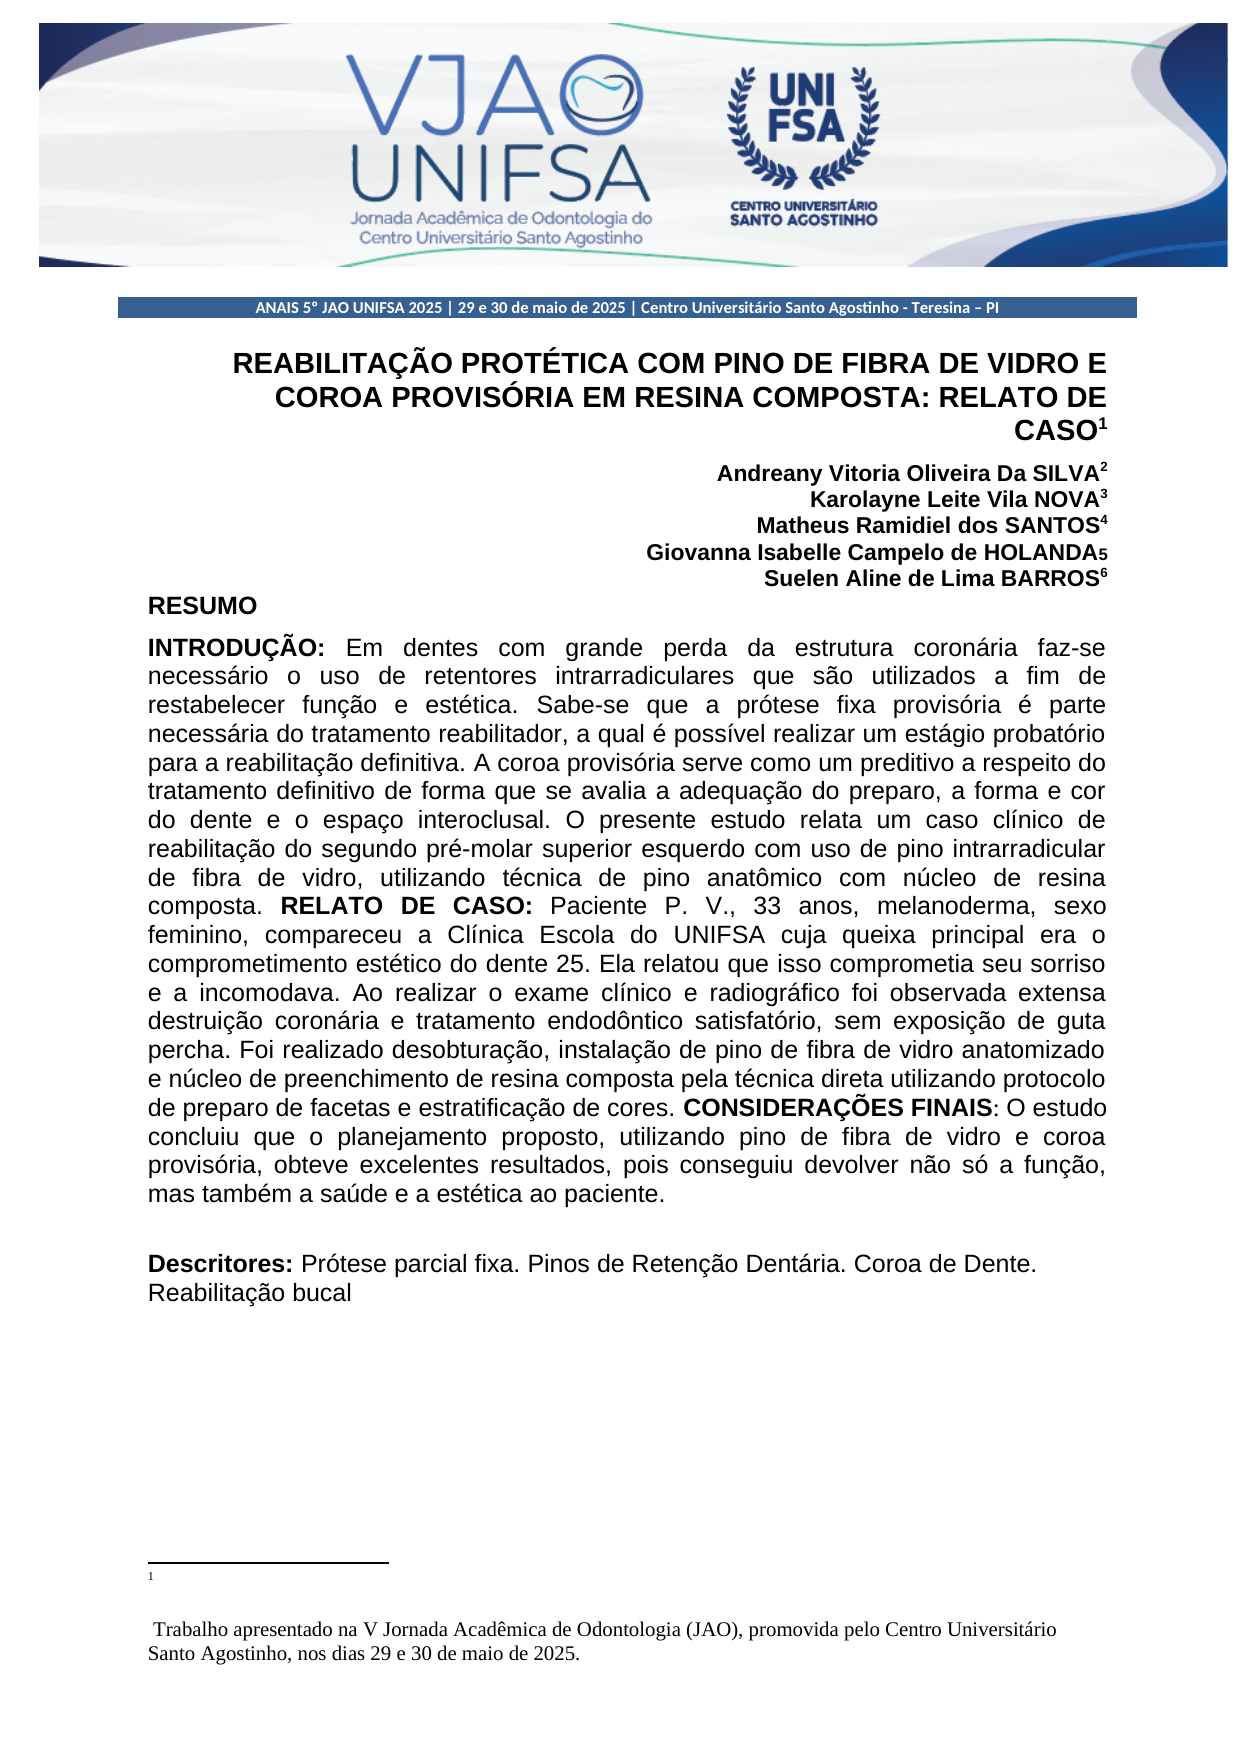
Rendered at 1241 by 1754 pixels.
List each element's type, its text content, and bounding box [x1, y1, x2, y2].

text RESUMO [148, 591, 1038, 620]
text REABILITAÇÃO PROTÉTICA COM PINO DE FIBRA DE VIDRO E COROA PROVISÓRIA EM RESINA COMPOSTA: RELATO DE CASO [222, 346, 1107, 447]
text Andreany Vitoria Oliveira Da SILVA2 Karolayne Leite Vila NOVA3 [148, 459, 1107, 512]
text Suelen Aline de Lima BARROS6 [148, 565, 1107, 591]
text Descritores: Prótese parcial fixa. Pinos de Retenção Dentária. Coroa de Dente. Reabilitação bucal [148, 1249, 1038, 1306]
text Giovanna Isabelle Campelo de HOLANDA5 [148, 538, 1107, 565]
picture [39, 23, 1229, 267]
text Matheus Ramidiel dos SANTOS4 [148, 512, 1107, 538]
text INTRODUÇÃO: Em dentes com grande perda da estrutura coronária faz-se necessário o uso de retentores intrarradiculares que são utilizados a fim de restabelecer função e estética. Sabe-se que a prótese fixa provisória é parte necessária do tratamento reabilitador, a qual é possível realizar um estágio probatório para a reabilitação definitiva. A coroa provisória serve como um preditivo a respeito do tratamento definitivo de forma que se avalia a adequação do preparo, a forma e cor do dente e o espaço interoclusal. O presente estudo relata um caso clínico de reabilitação do segundo pré-molar superior esquerdo com uso de pino intrarradicular de fibra de vidro, utilizando técnica de pino anatômico com núcleo de resina composta. RELATO DE CASO: Paciente P. V., 33 anos, melanoderma, sexo feminino, compareceu a Clínica Escola do UNIFSA cuja queixa principal era o comprometimento estético do dente 25. Ela relatou que isso comprometia seu sorriso e a incomodava. Ao realizar o exame clínico e radiográfico foi observada extensa destruição coronária e tratamento endodôntico satisfatório, sem exposição de guta percha. Foi realizado desobturação, instalação de pino de fibra de vidro anatomizado e núcleo de preenchimento de resina composta pela técnica direta utilizando protocolo de preparo de facetas e estratificação de cores. CONSIDERAÇÕES FINAIS: O estudo concluiu que o planejamento proposto, utilizando pino de fibra de vidro e coroa provisória, obteve excelentes resultados, pois conseguiu devolver não só a função, mas também a saúde e a estética ao paciente. [148, 632, 1107, 1208]
